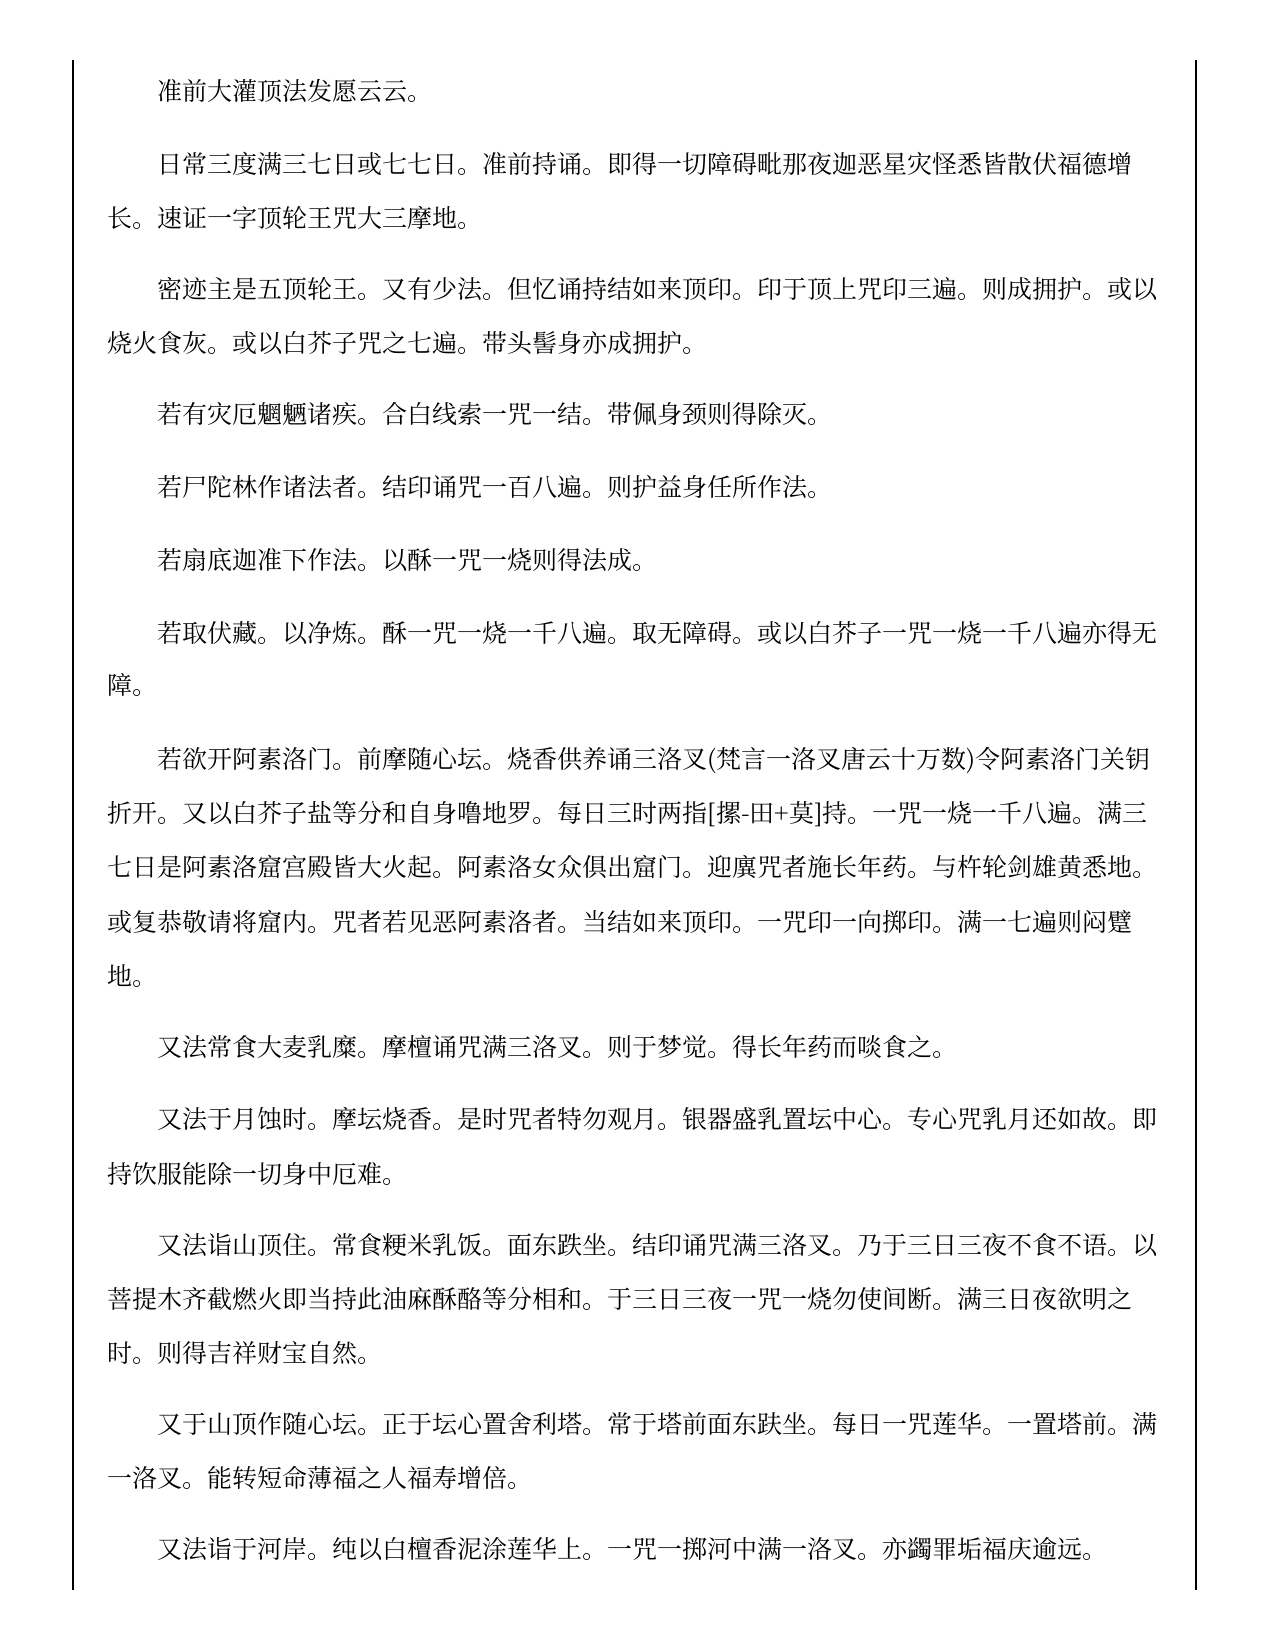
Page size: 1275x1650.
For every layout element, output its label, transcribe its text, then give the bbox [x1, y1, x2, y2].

text 密迹主是五顶轮王。又有少法。但忆诵持结如来顶印。印于顶上咒印三遍。则成拥护。或以烧火食灰。或以白芥子咒之七遍。带头髻身亦成拥护。 [107, 269, 1159, 360]
text 又于山顶作随心坛。正于坛心置舍利塔。常于塔前面东趺坐。每日一咒莲华。一置塔前。满一洛叉。能转短命薄福之人福寿增倍。 [107, 1404, 1159, 1494]
text 障。 [107, 666, 1183, 702]
text 又法诣山顶住。常食粳米乳饭。面东跌坐。结印诵咒满三洛叉。乃于三日三夜不食不语。以菩提木齐截燃火即当持此油麻酥酪等分相和。于三日三夜一咒一烧勿使间断。满三日夜欲明之 时。则得吉祥财宝自然。 [107, 1225, 1159, 1369]
text 日常三度满三七日或七七日。准前持诵。即得一切障碍毗那夜迦恶星灾怪悉皆散伏福德增长。速证一字顶轮王咒大三摩地。 [107, 144, 1134, 235]
text 又法于月蚀时。摩坛烧香。是时咒者特勿观月。银器盛乳置坛中心。专心咒乳月还如故。即持饮服能除一切身中厄难。 [107, 1100, 1159, 1190]
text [157, 1529, 1109, 1566]
text 又法常食大麦乳糜。摩檀诵咒满三洛叉。则于梦觉。得长年药而啖食之。 [157, 1027, 1183, 1063]
text 若取伏藏。以净炼。酥一咒一烧一千八遍。取无障碍。或以白芥子一咒一烧一千八遍亦得无 [157, 613, 1183, 649]
text 若有灾厄魍魉诸疾。合白线索一咒一结。带佩身颈则得除灭。若尸陀林作诸法者。结印诵咒一百八遍。则护益身任所作法。若扇底迦准下作法。以酥一咒一烧则得法成。 [157, 395, 833, 576]
text 若欲开阿素洛门。前摩随心坛。烧香供养诵三洛叉(梵言一洛叉唐云十万数)令阿素洛门关钥折开。又以白芥子盐等分和自身噜地罗。每日三时两指[摞-田+莫]持。一咒一烧一千八遍。满三七日是阿素洛窟宫殿皆大火起。阿素洛女众俱出窟门。迎廙咒者施长年药。与杵轮剑雄黄悉地。或复恭敬请将窟内。咒者若见恶阿素洛者。当结如来顶印。一咒印一向掷印。满一七遍则闷躄 地。 [107, 740, 1162, 992]
text 准前大灌顶法发愿云云。 [157, 72, 1183, 108]
